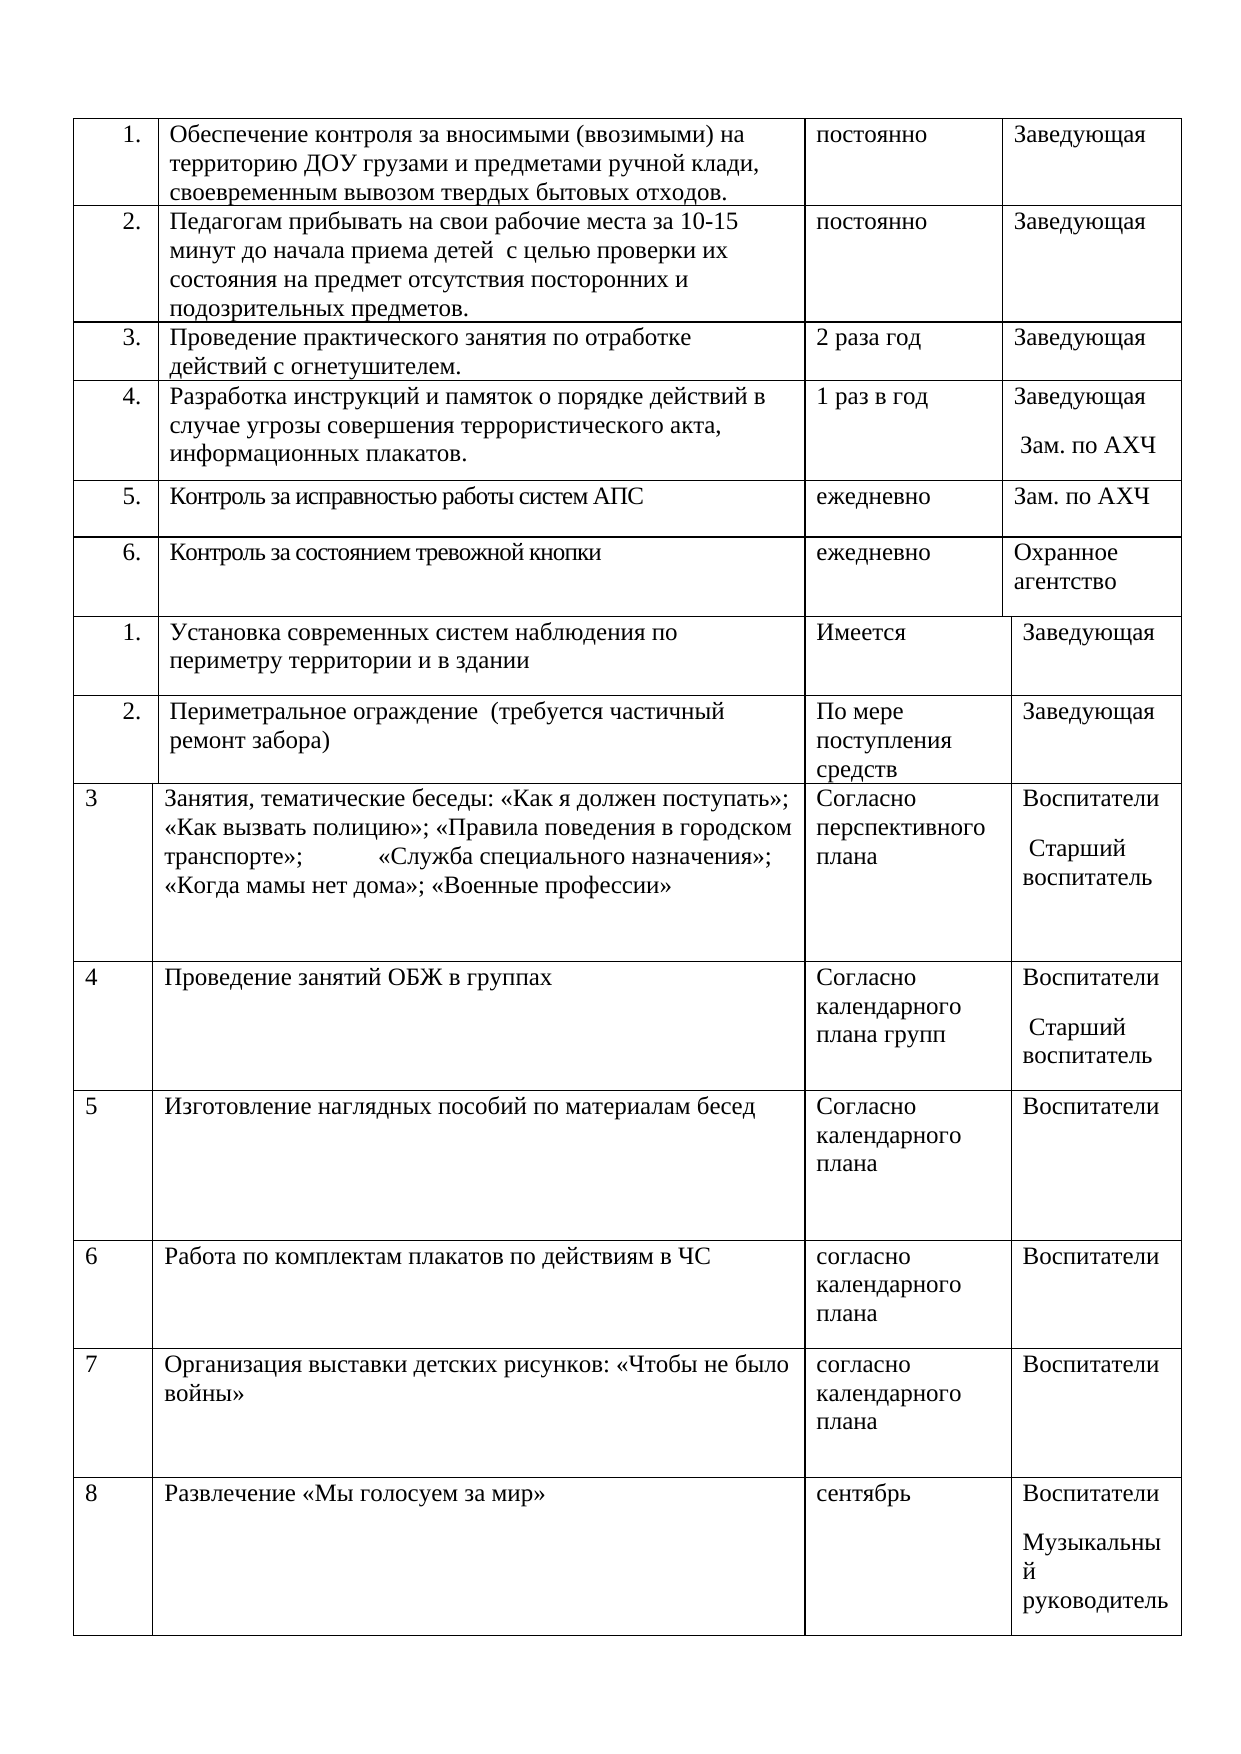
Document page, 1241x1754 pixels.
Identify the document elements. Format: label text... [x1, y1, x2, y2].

table_cell Согласно календарного плана [806, 1091, 1011, 1240]
table_cell согласно календарного плана [806, 1241, 1011, 1348]
table_cell Развлечение «Мы голосуем за мир» [153, 1478, 804, 1634]
table_cell Воспитатели Старший воспитатель [1012, 784, 1181, 961]
table_cell [74, 323, 158, 380]
table_cell [74, 206, 158, 321]
table_cell Разработка инструкций и памяток о порядке действий в случае угрозы совершения террористического акта, информационных плакатов. [159, 381, 804, 480]
table_cell [74, 481, 158, 536]
table_cell 8 [74, 1478, 152, 1634]
table_cell постоянно [806, 206, 1002, 321]
table_cell Проведение практического занятия по отработке действий с огнетушителем. [159, 323, 804, 380]
table_cell Заведующая [1003, 206, 1181, 321]
table_cell Согласно календарного плана групп [806, 962, 1011, 1090]
table_cell Воспитатели [1012, 1091, 1181, 1240]
table_cell [74, 538, 158, 616]
table_cell сентябрь [806, 1478, 1011, 1634]
table_cell Зам. по АХЧ [1003, 481, 1181, 536]
table_cell Контроль за исправностью работы систем АПС [159, 481, 804, 536]
table_cell ежедневно [806, 481, 1002, 536]
table_header Заведующая [1003, 119, 1181, 205]
table_cell Проведение занятий ОБЖ в группах [153, 962, 804, 1090]
table_cell Воспитатели Старший воспитатель [1012, 962, 1181, 1090]
table_cell 1 раз в год [806, 381, 1002, 480]
table_cell Имеется [806, 617, 1011, 695]
table_cell 4 [74, 962, 152, 1090]
table_cell [74, 381, 158, 480]
table_cell Воспитатели [1012, 1349, 1181, 1477]
table_cell Организация выставки детских рисунков: «Чтобы не было войны» [153, 1349, 804, 1477]
table_header постоянно [806, 119, 1002, 205]
table_cell Заведующая Зам. по АХЧ [1003, 381, 1181, 480]
table_cell Педагогам прибывать на свои рабочие места за 10-15 минут до начала приема детей с целью проверки их состояния на предмет отсутствия посторонних и подозрительных предметов. [159, 206, 804, 321]
table_cell Заведующая [1012, 696, 1181, 782]
table_cell Занятия, тематические беседы: «Как я должен поступать»; «Как вызвать полицию»; «Правила поведения в городском транспорте»; «Служба специального назначения»; «Когда мамы нет дома»; «Военные профессии» [153, 784, 804, 961]
table_cell 2 раза год [806, 323, 1002, 380]
table_cell По мере поступления средств [806, 696, 1011, 782]
table_cell 7 [74, 1349, 152, 1477]
table_cell Заведующая [1003, 323, 1181, 380]
table_cell Периметральное ограждение (требуется частичный ремонт забора) [159, 696, 804, 782]
table_cell 5 [74, 1091, 152, 1240]
table_cell ежедневно [806, 538, 1002, 616]
table_cell [74, 617, 158, 695]
table_header [74, 119, 158, 205]
table_cell Контроль за состоянием тревожной кнопки [159, 538, 804, 616]
table_cell 3 [74, 784, 152, 961]
table_cell Работа по комплектам плакатов по действиям в ЧС [153, 1241, 804, 1348]
table_cell Установка современных систем наблюдения по периметру территории и в здании [159, 617, 804, 695]
table_cell Заведующая [1012, 617, 1181, 695]
table_cell Охранное агентство [1003, 538, 1181, 616]
table_cell Изготовление наглядных пособий по материалам бесед [153, 1091, 804, 1240]
table_cell Воспитатели Музыкальный руководитель [1012, 1478, 1181, 1634]
table_cell согласно календарного плана [806, 1349, 1011, 1477]
table_cell Согласно перспективного плана [806, 784, 1011, 961]
table_cell Воспитатели [1012, 1241, 1181, 1348]
table_header Обеспечение контроля за вносимыми (ввозимыми) на территорию ДОУ грузами и предметами ручной клади, своевременным вывозом твердых бытовых отходов. [159, 119, 804, 205]
table_cell [74, 696, 158, 782]
table_cell 6 [74, 1241, 152, 1348]
